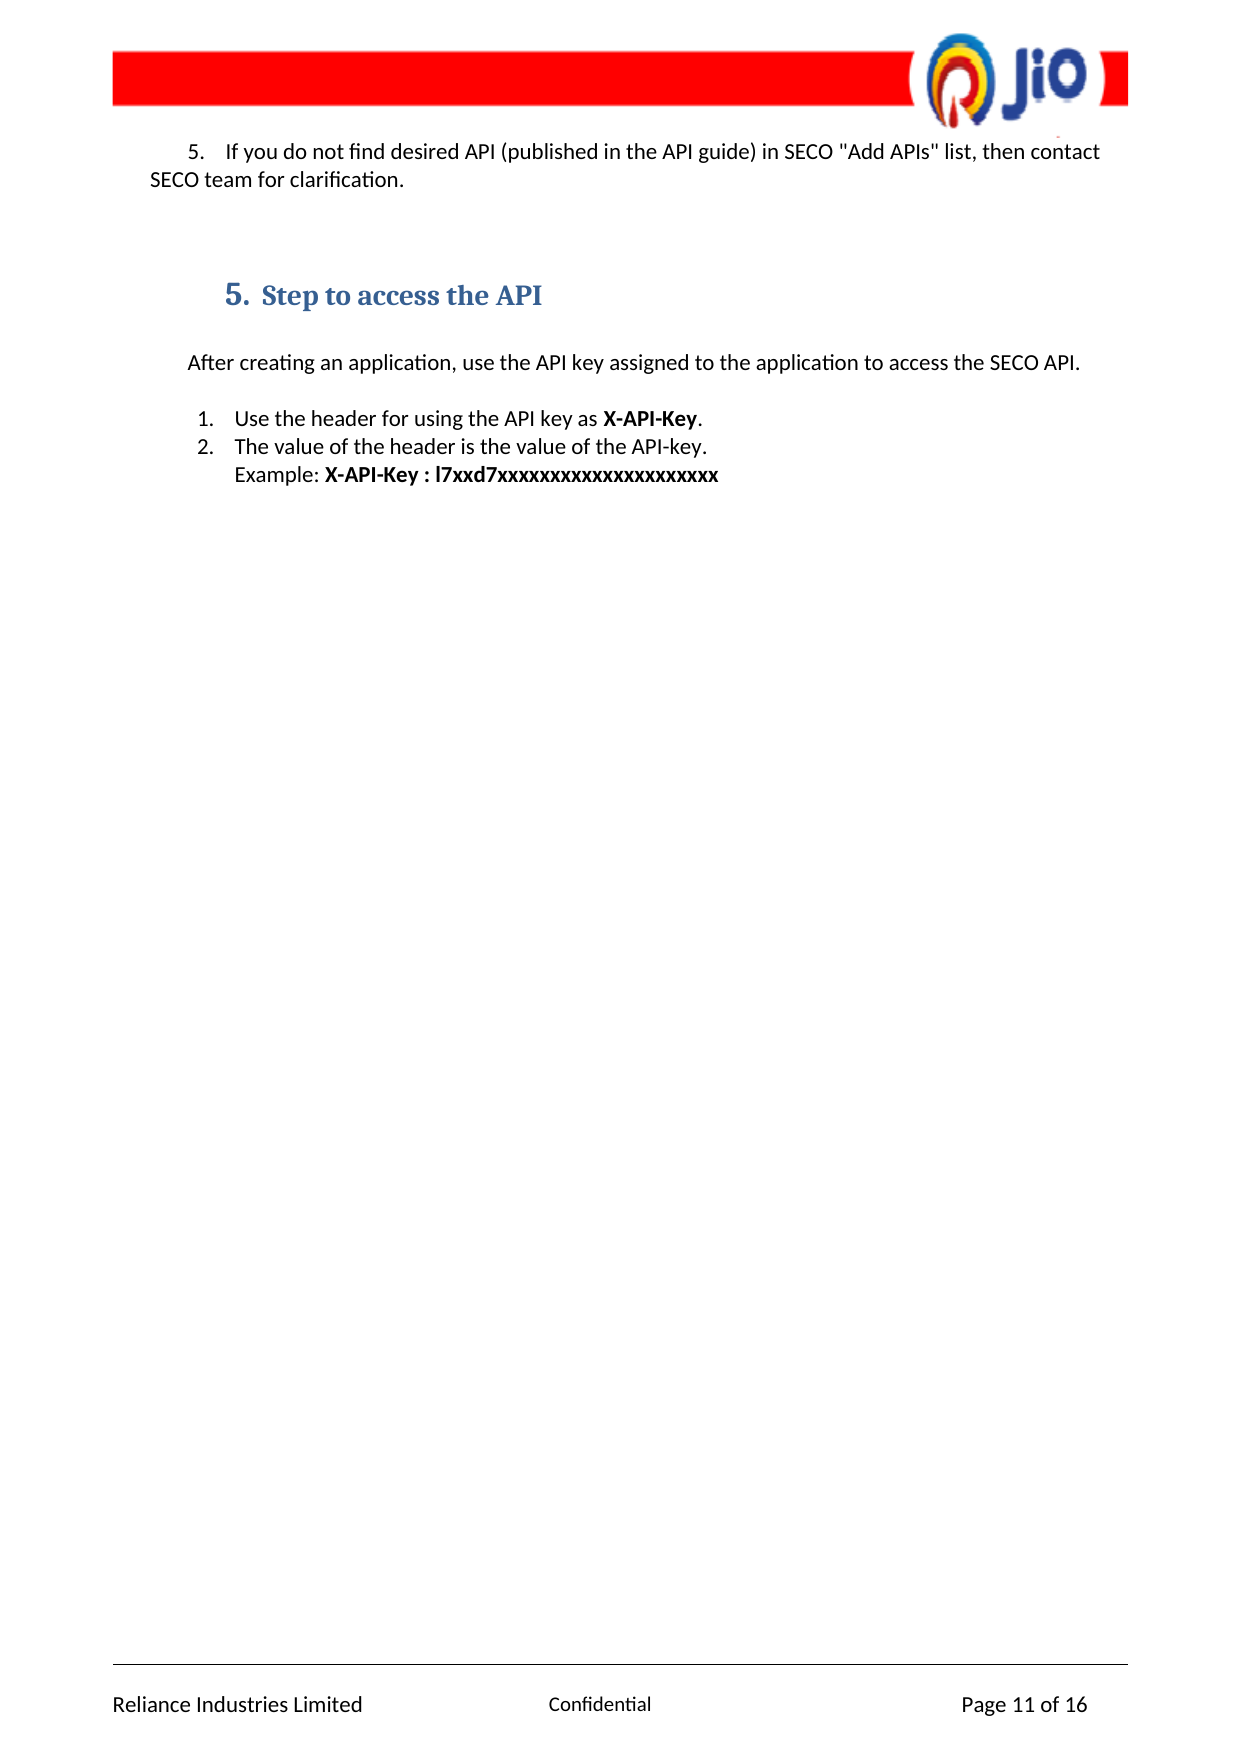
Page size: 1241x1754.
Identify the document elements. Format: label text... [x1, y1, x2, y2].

list The value of the header is the value of the API-key. [197, 432, 1128, 460]
text 5. If you do not find desired API (published in the API guide) in SECO "Add APIs" list, then contact SECO team for clarification. [150, 138, 1128, 193]
picture [112, 29, 1129, 138]
text After creating an application, use the API key assigned to the application to access the SECO API. [187, 348, 1128, 376]
subtitle Step to access the API [225, 276, 1128, 314]
list Use the header for using the API key as X-API-Key. [197, 404, 1128, 432]
text Example: X-API-Key : l7xxd7xxxxxxxxxxxxxxxxxxxxx [234, 460, 1128, 488]
